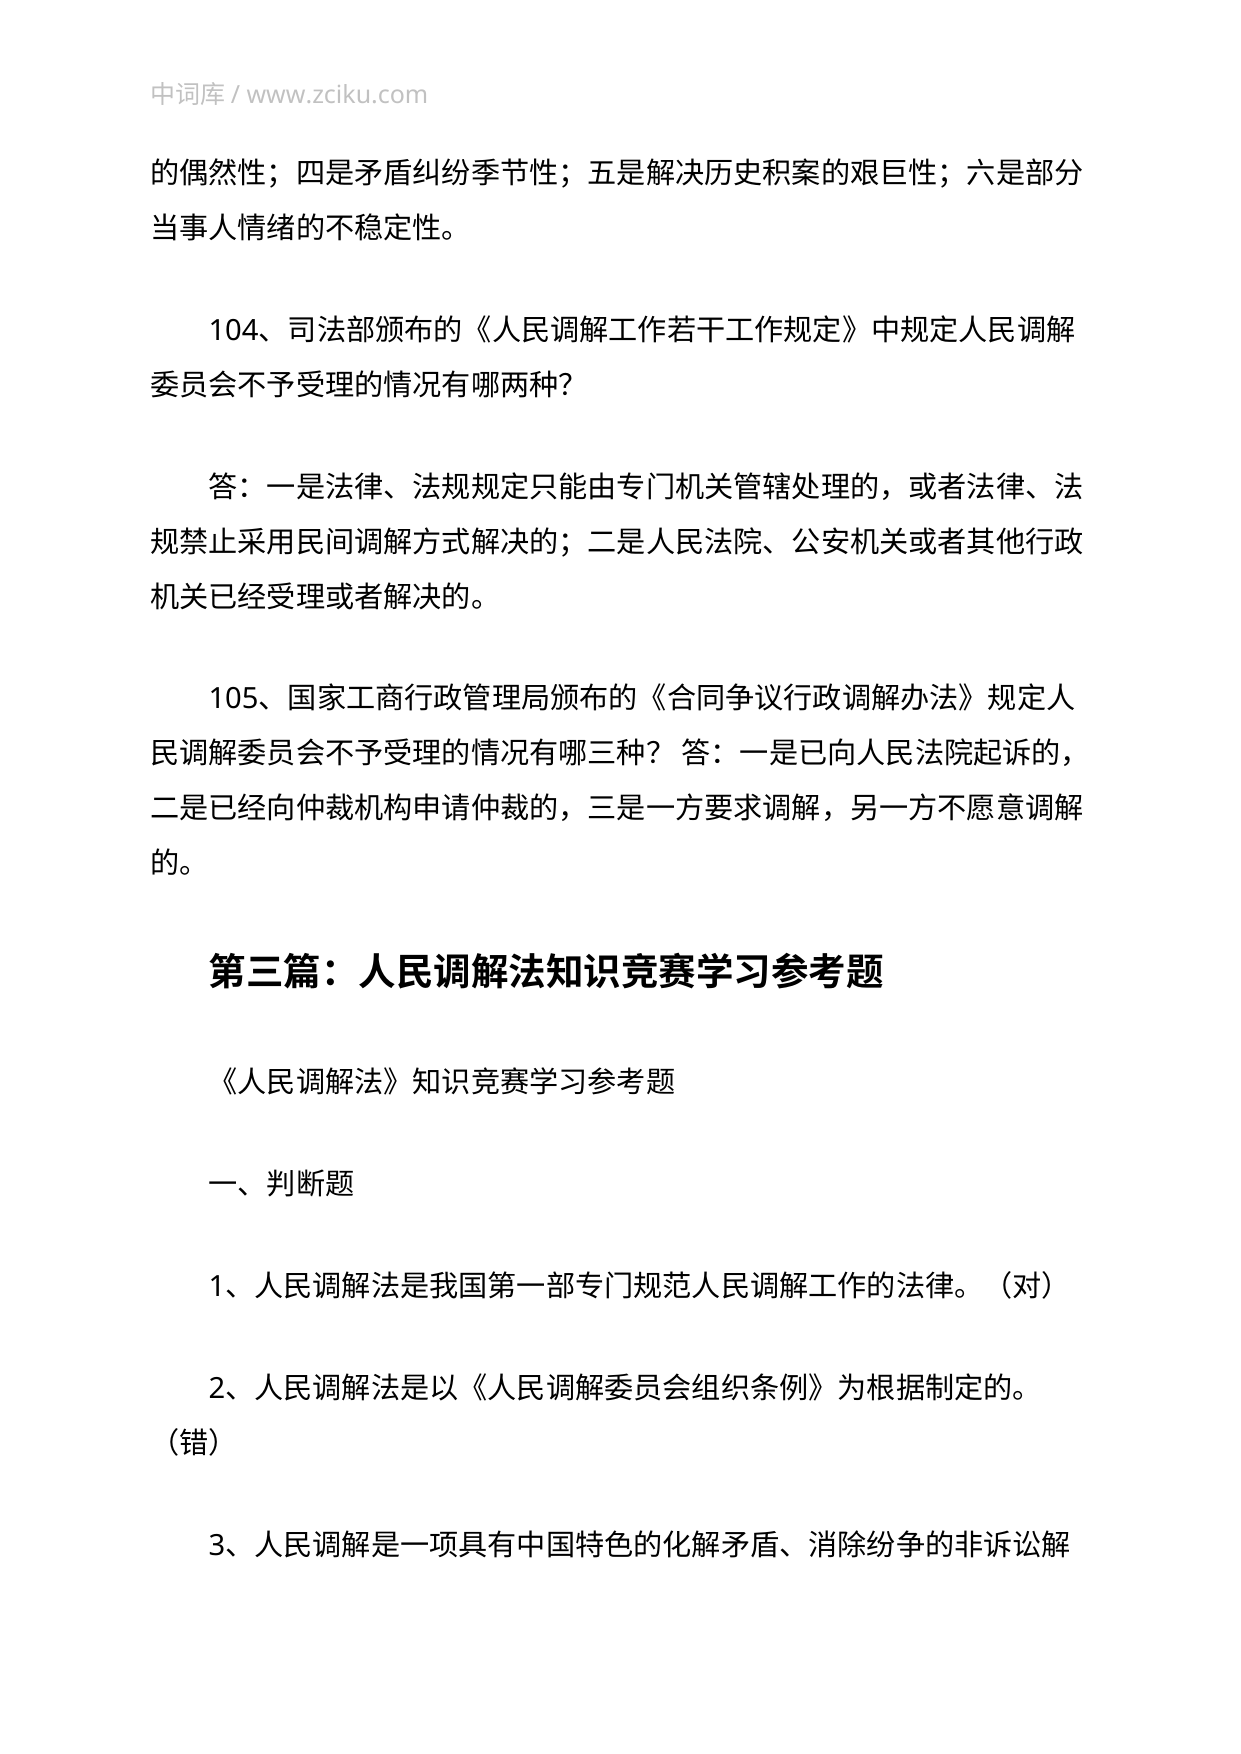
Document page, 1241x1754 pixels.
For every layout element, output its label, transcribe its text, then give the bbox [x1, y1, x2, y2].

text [150, 1521, 1090, 1564]
text 答：一是法律、法规规定只能由专门机关管辖处理的，或者法律、法规禁止采用民间调解方式解决的；二是人民法院、公安机关或者其他行政机关已经受理或者解决的。 [150, 463, 1090, 616]
text 第三篇：人民调解法知识竞赛学习参考题 [150, 942, 1090, 996]
text 一、判断题 [150, 1161, 1090, 1203]
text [150, 150, 1090, 247]
text 《人民调解法》知识竞赛学习参考题 [150, 1059, 1090, 1101]
text 105、国家工商行政管理局颁布的《合同争议行政调解办法》规定人民调解委员会不予受理的情况有哪三种？ 答：一是已向人民法院起诉的，二是已经向仲裁机构申请仲裁的，三是一方要求调解，另一方不愿意调解的。 [150, 675, 1090, 882]
text 2、人民调解法是以《人民调解委员会组织条例》为根据制定的。（错） [150, 1364, 1090, 1462]
text 1、人民调解法是我国第一部专门规范人民调解工作的法律。（对） [150, 1262, 1090, 1305]
text 104、司法部颁布的《人民调解工作若干工作规定》中规定人民调解委员会不予受理的情况有哪两种？ [150, 307, 1090, 404]
